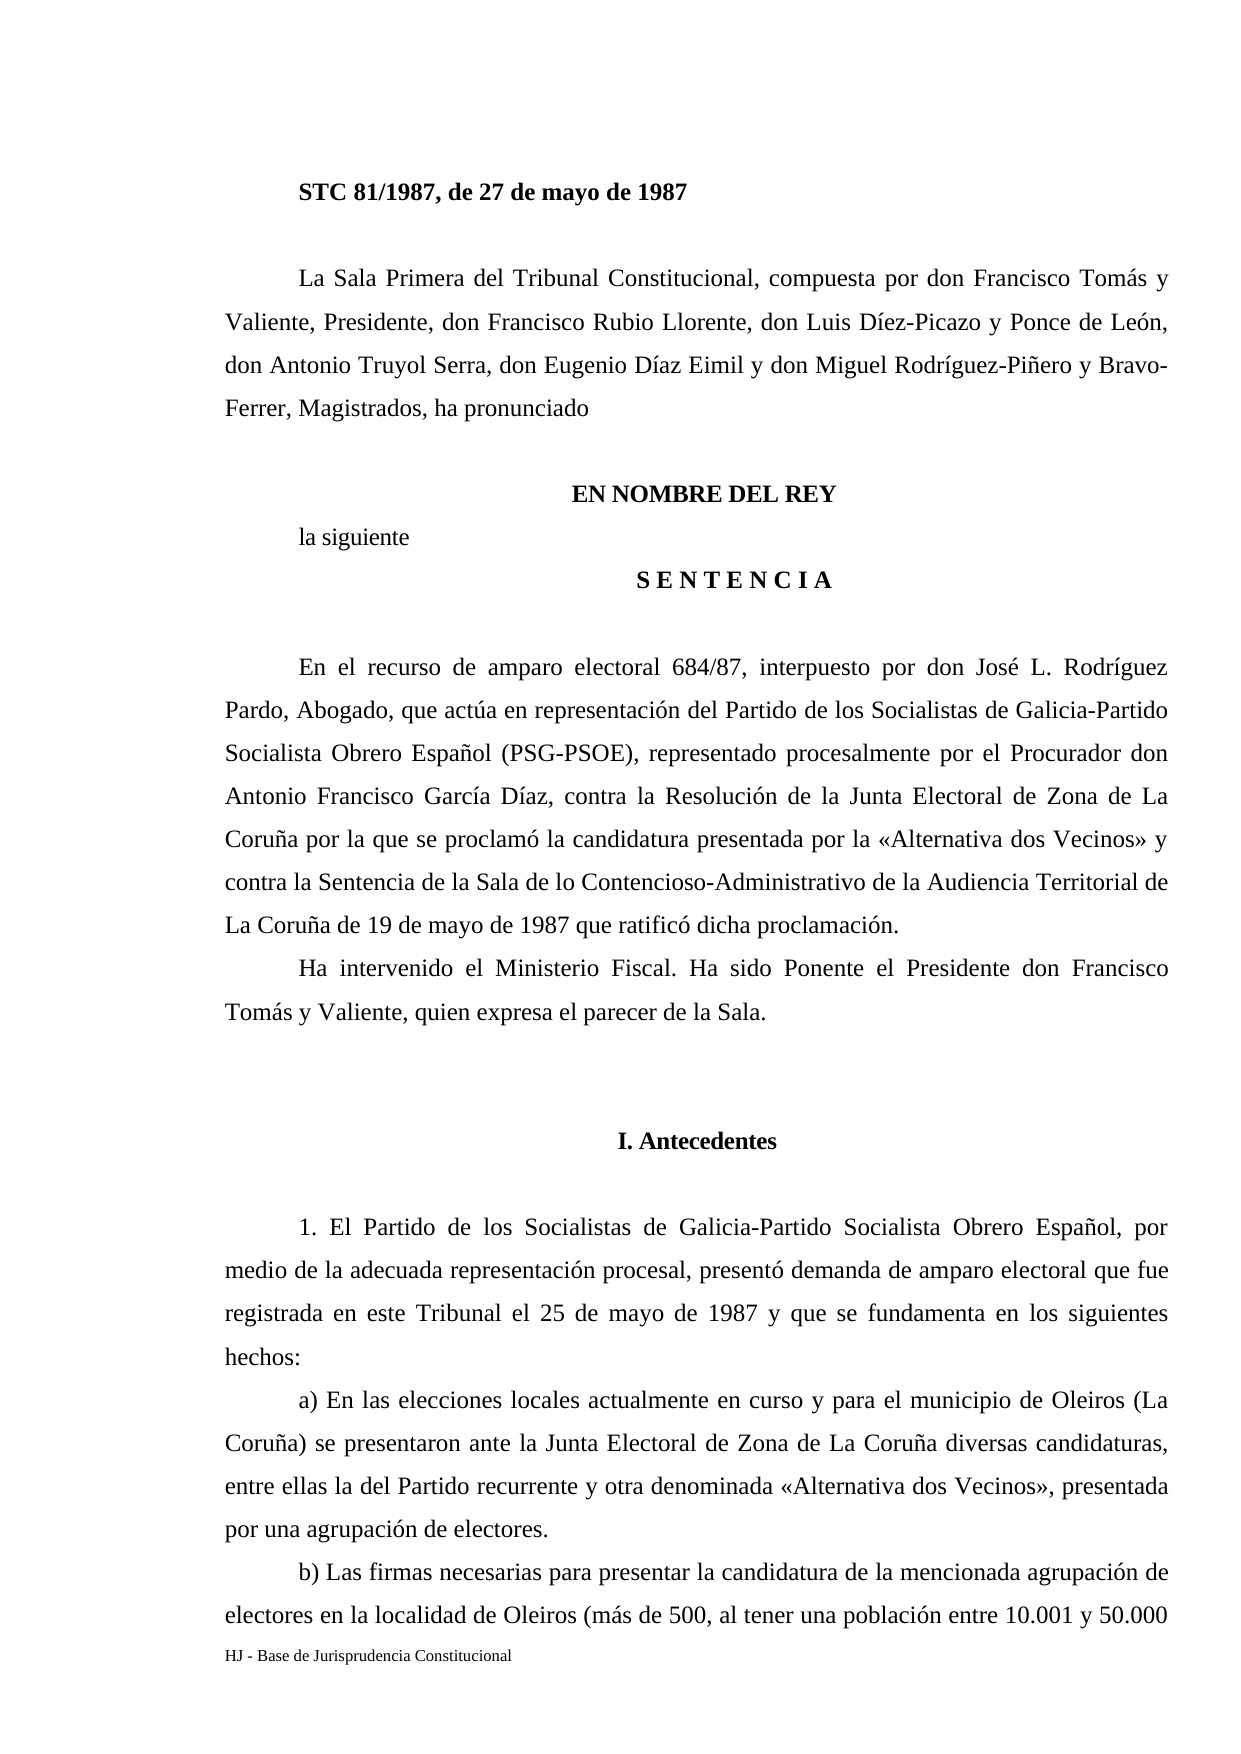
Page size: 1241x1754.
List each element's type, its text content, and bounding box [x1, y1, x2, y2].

text 1. El Partido de los Socialistas de Galicia-Partido Socialista Obrero Español, por medio de la adecuada representación procesal, presentó demanda de amparo electoral que fue registrada en este Tribunal el 25 de mayo de 1987 y que se fundamenta en los siguientes hechos: [224, 1212, 1169, 1370]
text La Sala Primera del Tribunal Constitucional, compuesta por don Francisco Tomás y Valiente, Presidente, don Francisco Rubio Llorente, don Luis Díez-Picazo y Ponce de León, don Antonio Truyol Serra, don Eugenio Díaz Eimil y don Miguel Rodríguez-Piñero y Bravo-Ferrer, Magistrados, ha pronunciado [224, 263, 1169, 422]
text STC 81/1987, de 27 de mayo de 1987 [224, 177, 1169, 206]
text la siguiente [224, 522, 1110, 551]
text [224, 1557, 1169, 1629]
text En el recurso de amparo electoral 684/87, interpuesto por don José L. Rodríguez Pardo, Abogado, que actúa en representación del Partido de los Socialistas de Galicia-Partido Socialista Obrero Español (PSG-PSOE), representado procesalmente por el Procurador don Antonio Francisco García Díaz, contra la Resolución de la Junta Electoral de Zona de La Coruña por la que se proclamó la candidatura presentada por la «Alternativa dos Vecinos» y contra la Sentencia de la Sala de lo Contencioso-Administrativo de la Audiencia Territorial de La Coruña de 19 de mayo de 1987 que ratificó dicha proclamación. [224, 652, 1169, 939]
text I. Antecedentes [224, 1126, 1169, 1155]
text Ha intervenido el Ministerio Fiscal. Ha sido Ponente el Presidente don Francisco Tomás y Valiente, quien expresa el parecer de la Sala. [224, 953, 1169, 1025]
text a) En las elecciones locales actualmente en curso y para el municipio de Oleiros (La Coruña) se presentaron ante la Junta Electoral de Zona de La Coruña diversas candidaturas, entre ellas la del Partido recurrente y otra denominada «Alternativa dos Vecinos», presentada por una agrupación de electores. [224, 1385, 1169, 1543]
text S E N T E N C I A [224, 565, 1169, 594]
text EN NOMBRE DEL REY [224, 479, 1110, 508]
